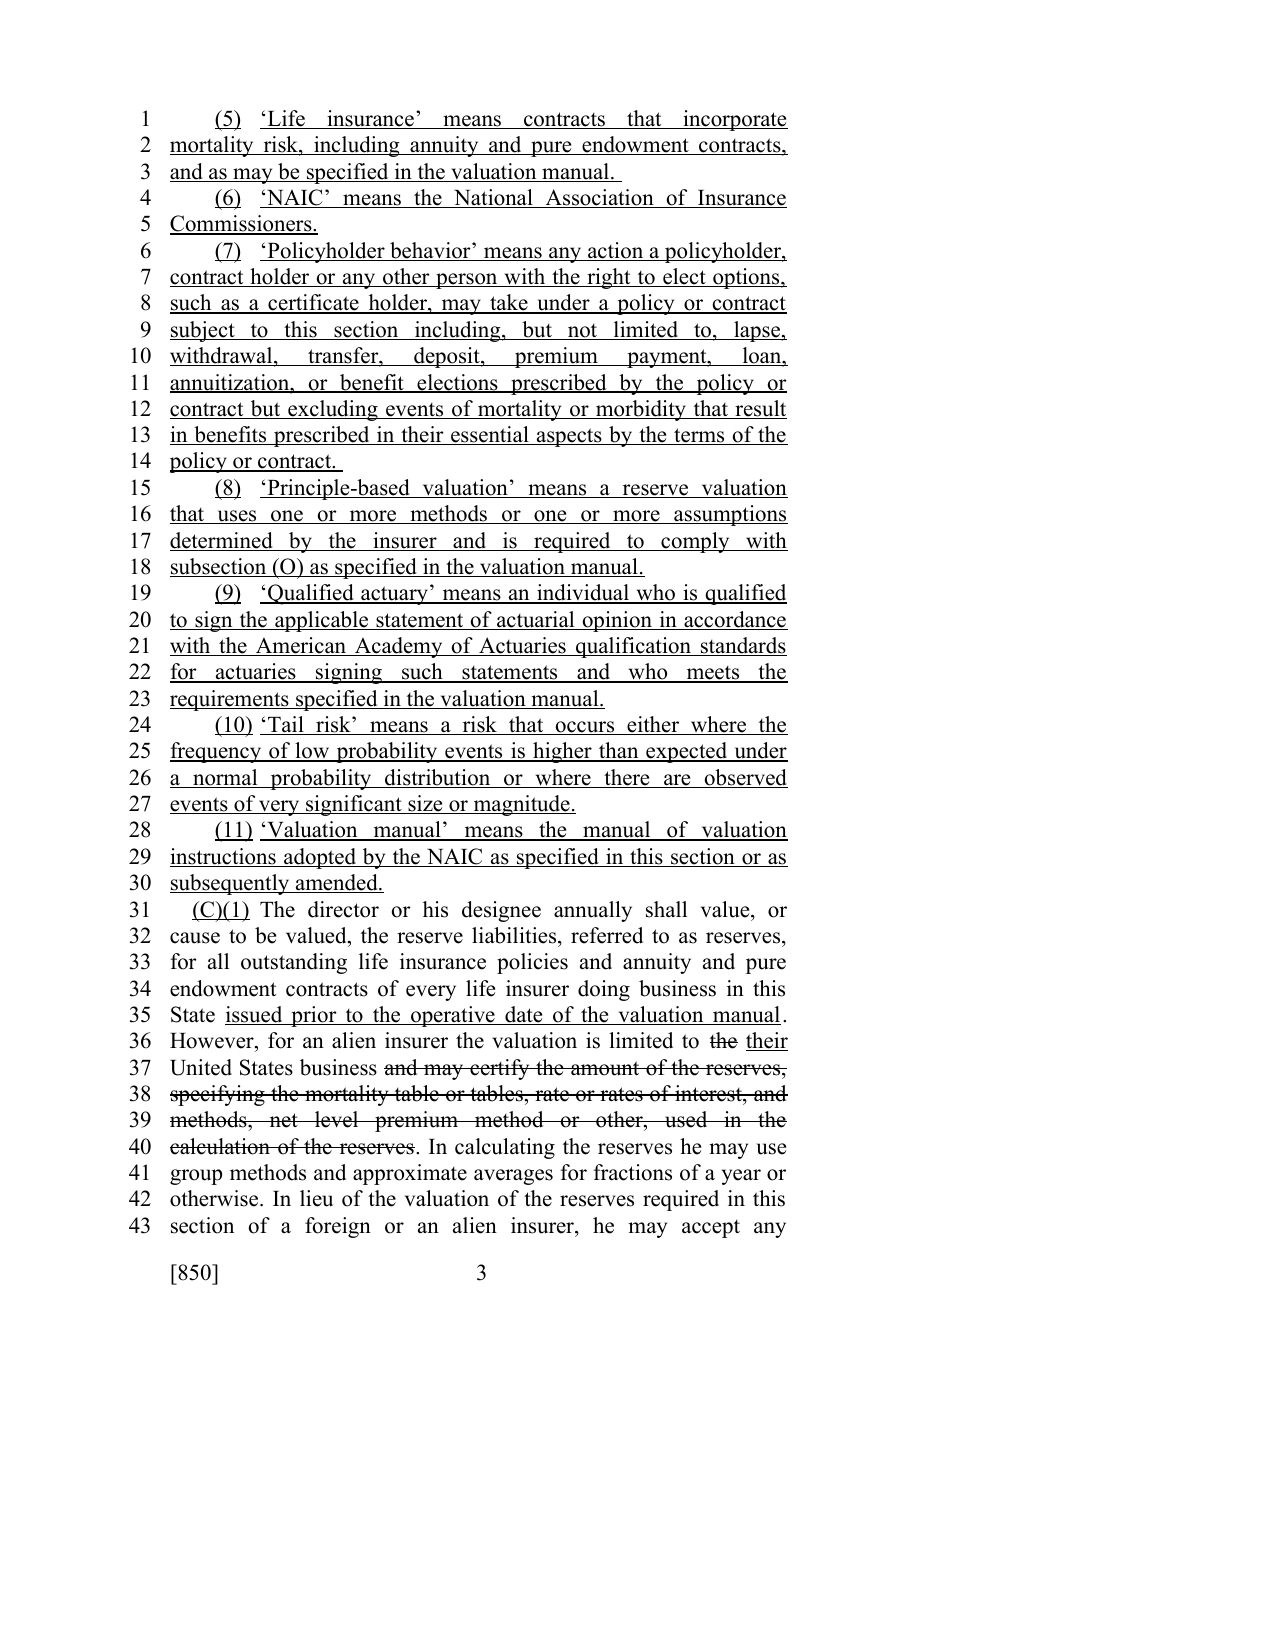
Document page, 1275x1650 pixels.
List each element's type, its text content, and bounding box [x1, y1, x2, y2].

text (11) ‘Valuation manual’ means the manual of valuation instructions adopted by the NAIC as specified in this section or as subsequently amended. [169, 867, 787, 896]
text (10) ‘Tail risk’ means a risk that occurs either where the frequency of low probability events is higher than expected under a normal probability distribution or where there are observed events of very significant size or magnitude. [169, 788, 787, 817]
text (8) ‘Principle-based valuation’ means a reserve valuation that uses one or more methods or one or more assumptions determined by the insurer and is required to comply with subsection (O) as specified in the valuation manual. [169, 551, 787, 579]
text (5) ‘Life insurance’ means contracts that incorporate mortality risk, including annuity and pure endowment contracts, and as may be specified in the valuation manual. [169, 155, 787, 184]
text (9) ‘Qualified actuary’ means an individual who is qualified to sign the applicable statement of actuarial opinion in accordance with the American Academy of Actuaries qualification standards for actuaries signing such statements and who meets the requirements specified in the valuation manual. [169, 682, 787, 711]
text (5) ‘Life insurance’ means contracts that incorporate mortality risk, including annuity and pure endowment contracts, and as may be specified in the valuation manual. [169, 105, 787, 154]
text (6) ‘NAIC’ means the National Association of Insurance Commissioners. [169, 184, 787, 237]
text (9) ‘Qualified actuary’ means an individual who is qualified to sign the applicable statement of actuarial opinion in accordance with the American Academy of Actuaries qualification standards for actuaries signing such statements and who meets the requirements specified in the valuation manual. [169, 579, 787, 629]
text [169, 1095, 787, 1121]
text (8) ‘Principle-based valuation’ means a reserve valuation that uses one or more methods or one or more assumptions determined by the insurer and is required to comply with subsection (O) as specified in the valuation manual. [169, 474, 787, 523]
text (11) ‘Valuation manual’ means the manual of valuation instructions adopted by the NAIC as specified in this section or as subsequently amended. [169, 817, 787, 866]
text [169, 1122, 787, 1238]
text (10) ‘Tail risk’ means a risk that occurs either where the frequency of low probability events is higher than expected under a normal probability distribution or where there are observed events of very significant size or magnitude. [169, 761, 787, 787]
text (8) ‘Principle-based valuation’ means a reserve valuation that uses one or more methods or one or more assumptions determined by the insurer and is required to comply with subsection (O) as specified in the valuation manual. [169, 524, 787, 550]
text (10) ‘Tail risk’ means a risk that occurs either where the frequency of low probability events is higher than expected under a normal probability distribution or where there are observed events of very significant size or magnitude. [169, 711, 787, 760]
